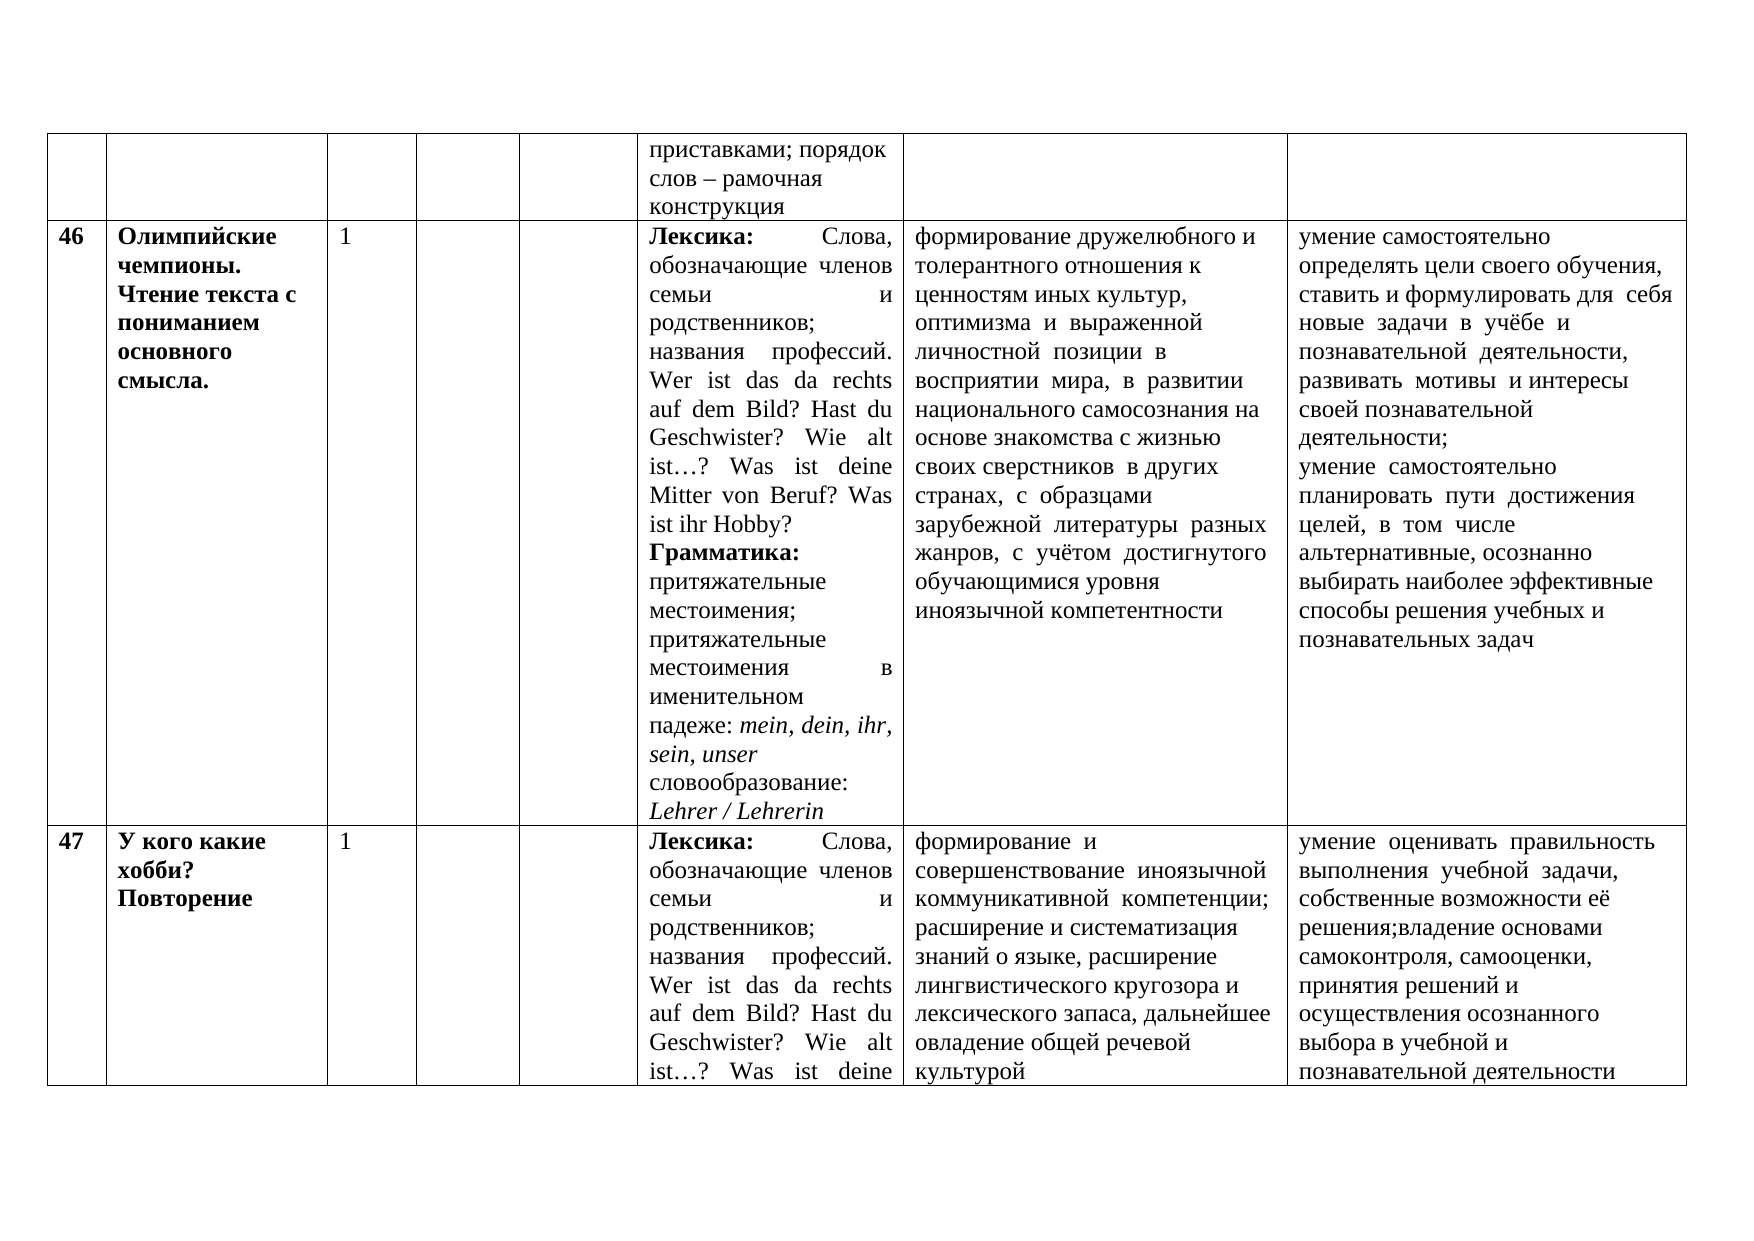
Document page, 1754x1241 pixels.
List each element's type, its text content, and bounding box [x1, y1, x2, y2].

table_cell [417, 826, 519, 1085]
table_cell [107, 134, 327, 220]
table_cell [904, 826, 1287, 1085]
table_cell [520, 134, 637, 220]
table_cell 1 [328, 134, 416, 220]
table_cell [417, 134, 519, 220]
table_cell [520, 826, 637, 1085]
table_cell 47 [48, 826, 106, 1085]
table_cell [904, 134, 1287, 220]
table_cell 45 [48, 134, 106, 220]
table_cell 1 [328, 221, 416, 825]
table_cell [638, 826, 903, 1085]
table_cell [520, 221, 637, 825]
table_cell умение самостоятельно определять цели своего обучения, ставить и формулировать для себя новые задачи в учёбе и познавательной деятельности, развивать мотивы и интересы своей познавательной деятельности; умение самостоятельно планировать пути достижения целей, в том числе альтернативные, осознанно выбирать наиболее эффективные способы решения учебных и познавательных задач [1288, 221, 1686, 825]
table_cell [1288, 826, 1686, 1085]
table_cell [1288, 134, 1686, 220]
table_cell [417, 221, 519, 825]
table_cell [107, 826, 327, 1085]
table_cell 46 [48, 221, 106, 825]
table_cell формирование дружелюбного и толерантного отношения к ценностям иных культур, оптимизма и выраженной личностной позиции в восприятии мира, в развитии национального самосознания на основе знакомства с жизнью своих сверстников в других странах, с образцами зарубежной литературы разных жанров, с учётом достигнутого обучающимися уровня иноязычной компетентности [904, 221, 1287, 825]
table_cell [638, 134, 903, 220]
table_cell Олимпийские чемпионы. Чтение текста с пониманием основного смысла. [107, 221, 327, 825]
table_cell 1 [328, 826, 416, 1085]
